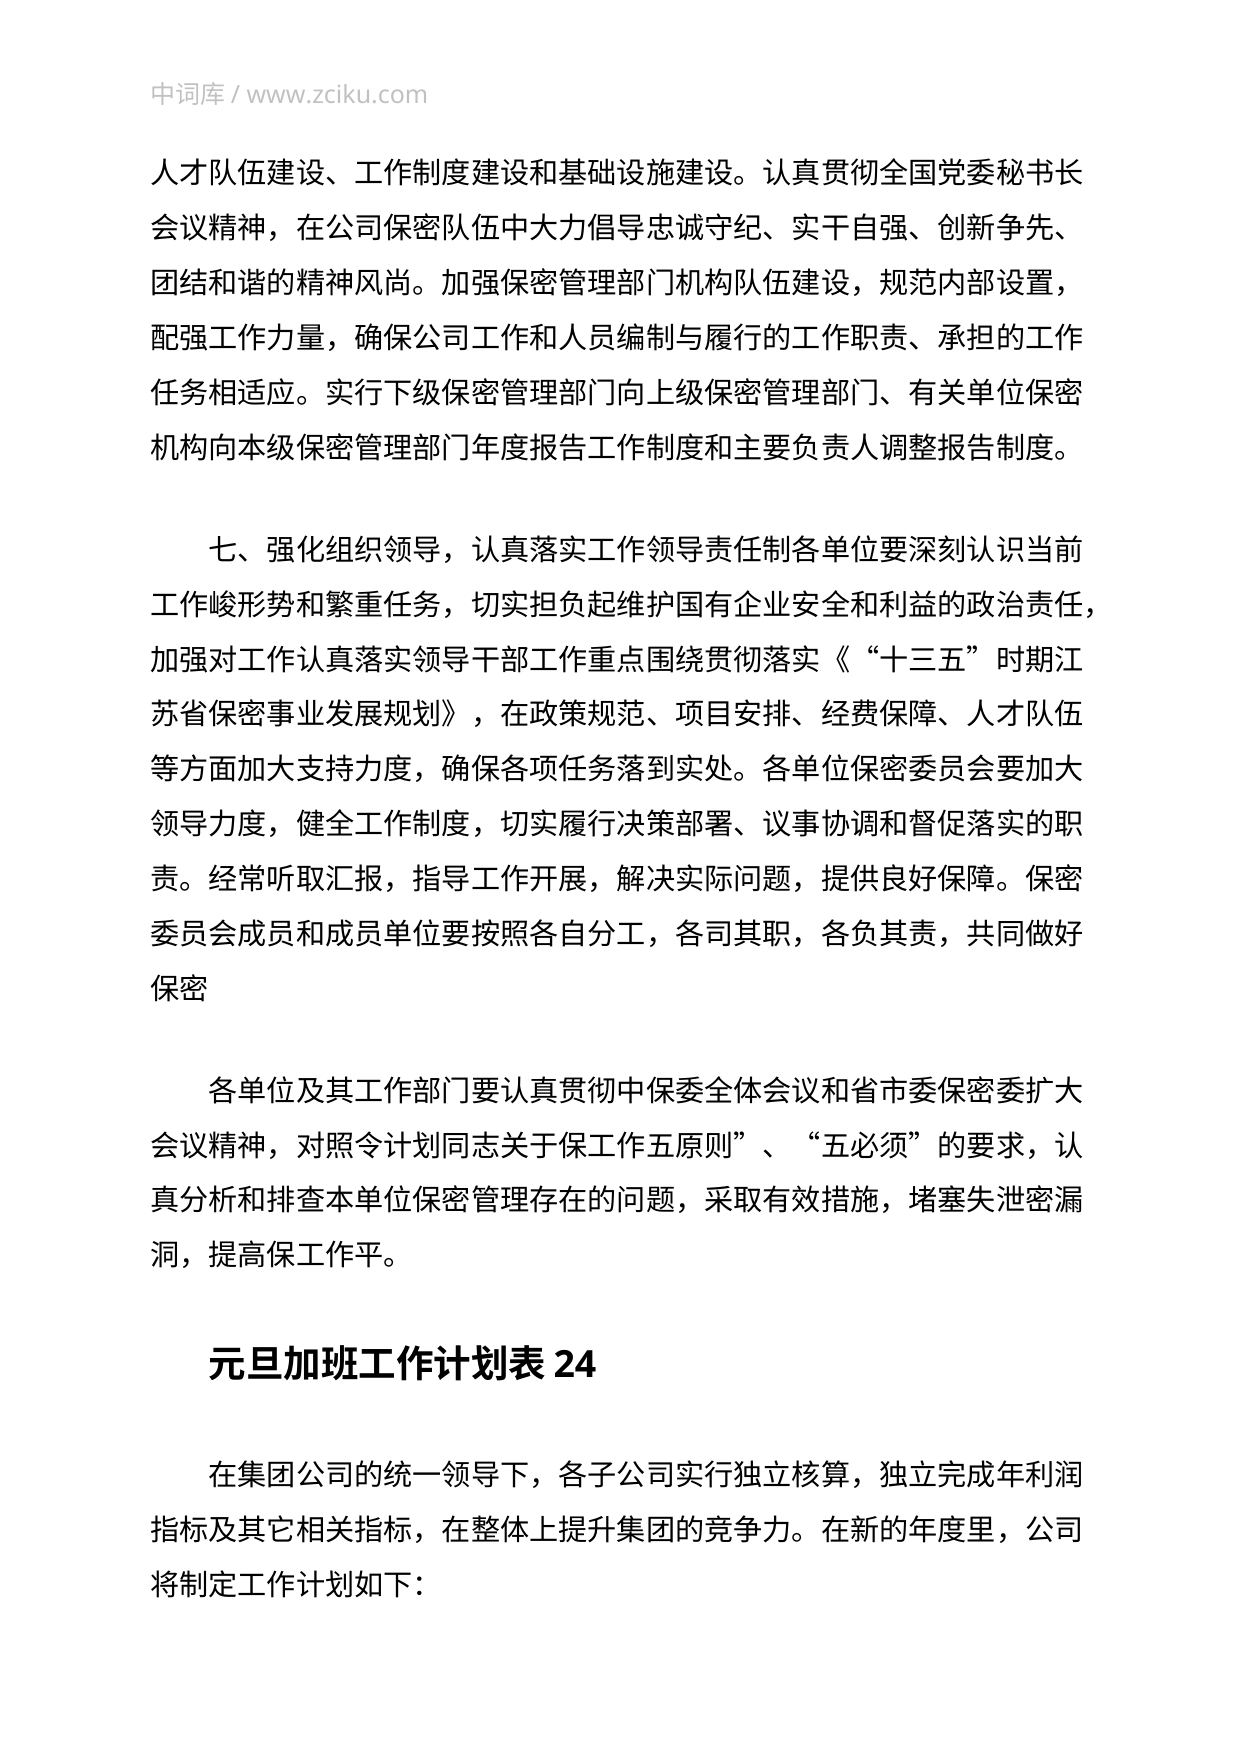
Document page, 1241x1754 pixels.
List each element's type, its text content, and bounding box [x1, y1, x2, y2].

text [150, 150, 1090, 467]
text 在集团公司的统一领导下，各子公司实行独立核算，独立完成年利润指标及其它相关指标，在整体上提升集团的竞争力。在新的年度里，公司将制定工作计划如下： [150, 1451, 1090, 1603]
text 元旦加班工作计划表24 [150, 1334, 1090, 1388]
text 各单位及其工作部门要认真贯彻中保委全体会议和省市委保密委扩大会议精神，对照令计划同志关于保工作五原则”、“五必须”的要求，认真分析和排查本单位保密管理存在的问题，采取有效措施，堵塞失泄密漏洞，提高保工作平。 [150, 1067, 1090, 1274]
text 七、强化组织领导，认真落实工作领导责任制各单位要深刻认识当前工作峻形势和繁重任务，切实担负起维护国有企业安全和利益的政治责任，加强对工作认真落实领导干部工作重点围绕贯彻落实《“十三五”时期江苏省保密事业发展规划》，在政策规范、项目安排、经费保障、人才队伍等方面加大支持力度，确保各项任务落到实处。各单位保密委员会要加大领导力度，健全工作制度，切实履行决策部署、议事协调和督促落实的职责。经常听取汇报，指导工作开展，解决实际问题，提供良好保障。保密委员会成员和成员单位要按照各自分工，各司其职，各负其责，共同做好保密 [150, 526, 1090, 1008]
